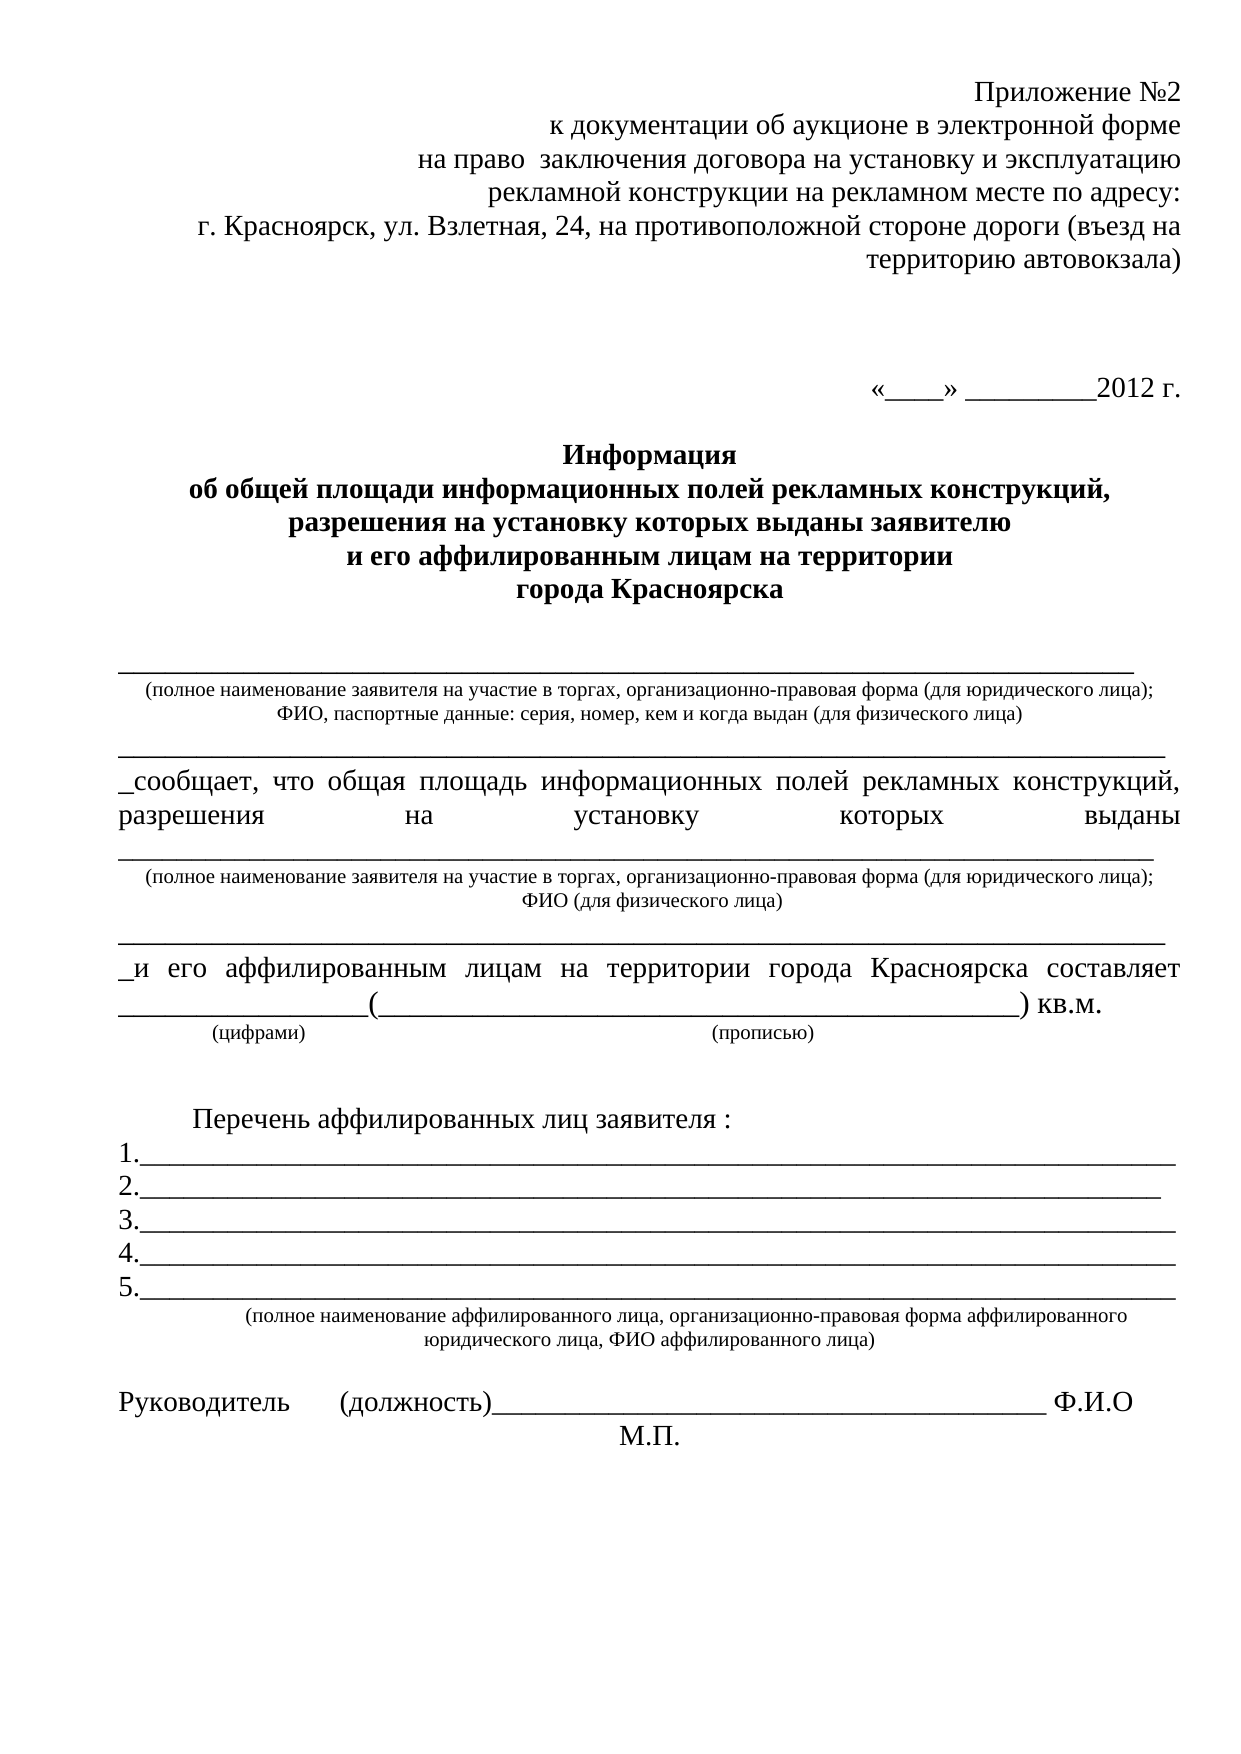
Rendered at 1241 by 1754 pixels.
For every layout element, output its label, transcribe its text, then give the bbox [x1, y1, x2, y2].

text 2.______________________________________________________________________ [118, 1168, 1181, 1202]
text ____________________________________________________________________сообщает, что общая площадь информационных полей рекламных конструкций, разрешения на установку которых выданы _______________________________________________________________________ [118, 725, 1181, 864]
text 1._______________________________________________________________________ [118, 1135, 1181, 1168]
text Информация [118, 437, 1181, 471]
subtitle рекламной конструкции на рекламном месте по адресу: [118, 174, 1181, 208]
text (цифрами) (прописью) [118, 1020, 1181, 1044]
text Приложение №2 [118, 74, 1181, 107]
text (полное наименование заявителя на участие в торгах, организационно-правовая форма (для юридического лица); [118, 864, 1181, 888]
text и его аффилированным лицам на территории [118, 538, 1181, 571]
text Руководитель (должность)______________________________________ Ф.И.О [118, 1384, 1181, 1418]
text 3._______________________________________________________________________ [118, 1202, 1181, 1236]
text Перечень аффилированных лиц заявителя : [118, 1101, 1181, 1135]
text г. Красноярск, ул. Взлетная, 24, на противоположной стороне дороги (въезд на территорию автовокзала) [118, 208, 1181, 275]
text города Красноярска [118, 571, 1181, 605]
text (полное наименование аффилированного лица, организационно-правовая форма аффилированного юридического лица, ФИО аффилированного лица) [118, 1303, 1181, 1351]
subtitle на право заключения договора на установку и эксплуатацию [118, 141, 1181, 174]
text ФИО (для физического лица) [118, 888, 1181, 912]
text 5._______________________________________________________________________ [118, 1269, 1181, 1303]
text «____» _________2012 г. [118, 370, 1181, 404]
text разрешения на установку которых выданы заявителю [118, 504, 1181, 538]
text к документации об аукционе в электронной форме [118, 107, 1181, 141]
text М.П. [118, 1418, 1181, 1451]
text ____________________________________________________________________и его аффилированным лицам на территории города Красноярска составляет ________________(_________________________________________) кв.м. [118, 912, 1181, 1020]
text об общей площади информационных полей рекламных конструкций, [118, 471, 1181, 504]
text _________________________________________________________________ [118, 641, 1181, 677]
text (полное наименование заявителя на участие в торгах, организационно-правовая форма (для юридического лица); ФИО, паспортные данные: серия, номер, кем и когда выдан (для физического лица) [118, 677, 1181, 725]
text 4._______________________________________________________________________ [118, 1236, 1181, 1269]
